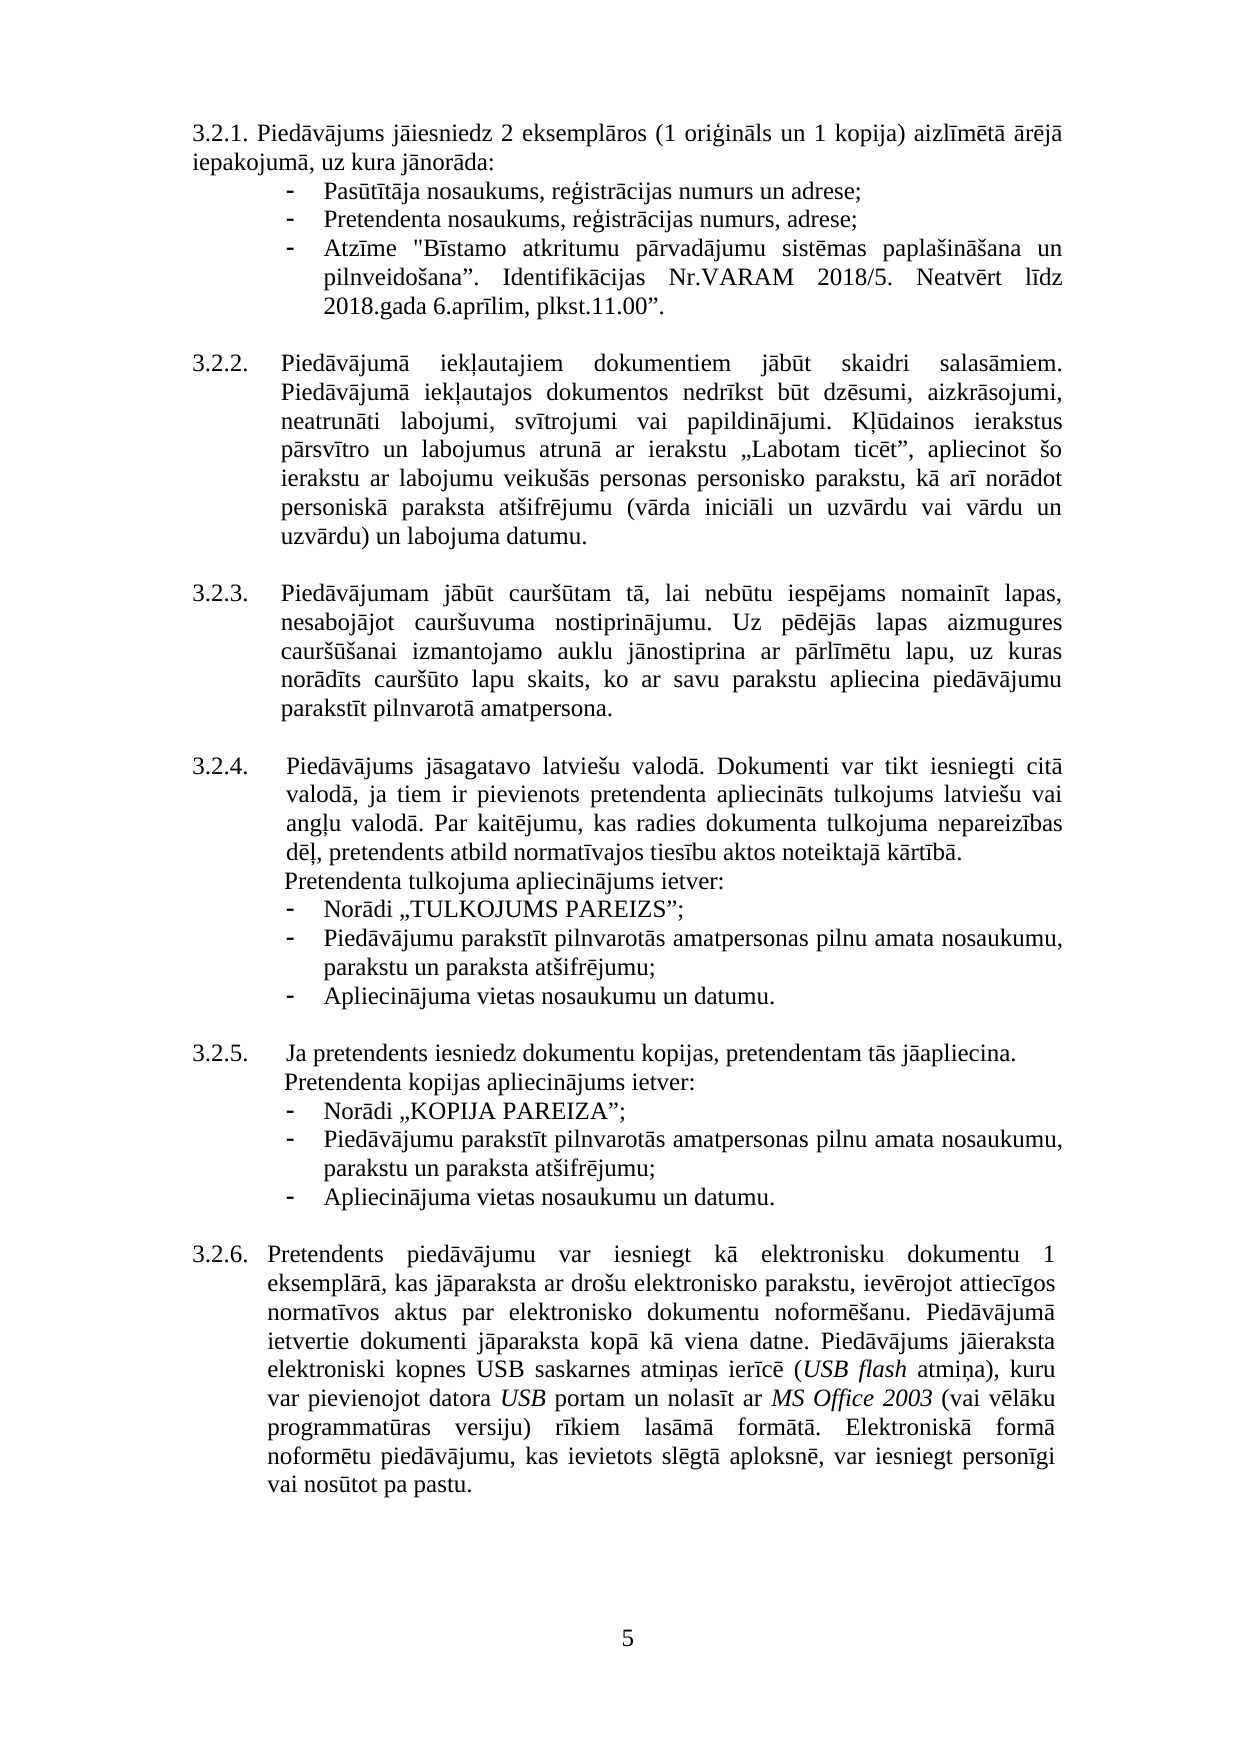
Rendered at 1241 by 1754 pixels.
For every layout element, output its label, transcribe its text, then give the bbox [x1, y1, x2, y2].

list Piedāvājumā iekļautajiem dokumentiem jābūt skaidri salasāmiem. Piedāvājumā iekļautajos dokumentos nedrīkst būt dzēsumi, aizkrāsojumi, neatrunāti labojumi, svītrojumi vai papildinājumi. Kļūdainos ierakstus pārsvītro un labojumus atrunā ar ierakstu „Labotam ticēt”, apliecinot šo ierakstu ar labojumu veikušās personas personisko parakstu, kā arī norādot personiskā paraksta atšifrējumu (vārda iniciāli un uzvārdu vai vārdu un uzvārdu) un labojuma datumu. [192, 348, 1063, 549]
list Piedāvājumu parakstīt pilnvarotās amatpersonas pilnu amata nosaukumu, parakstu un paraksta atšifrējumu; [286, 1124, 1063, 1182]
subtitle 3.2.1. Piedāvājums jāiesniedz 2 eksemplāros (1 oriģināls un 1 kopija) aizlīmētā ārējā iepakojumā, uz kura jānorāda: [192, 118, 1063, 176]
list Atzīme "Bīstamo atkritumu pārvadājumu sistēmas paplašināšana un pilnveidošana”. Identifikācijas Nr.VARAM 2018/5. Neatvērt līdz 2018.gada 6.aprīlim, plkst.11.00”. [286, 233, 1063, 319]
list Pasūtītāja nosaukums, reģistrācijas numurs un adrese; [286, 176, 1063, 204]
list Pretendenta nosaukums, reģistrācijas numurs, adrese; [286, 204, 1063, 233]
list Apliecinājuma vietas nosaukumu un datumu. [286, 981, 1063, 1009]
list Piedāvājumu parakstīt pilnvarotās amatpersonas pilnu amata nosaukumu, parakstu un paraksta atšifrējumu; [286, 923, 1063, 981]
list Apliecinājuma vietas nosaukumu un datumu. [286, 1182, 1063, 1211]
subtitle Piedāvājums jāsagatavo latviešu valodā. Dokumenti var tikt iesniegti citā valodā, ja tiem ir pievienots pretendenta apliecināts tulkojums latviešu vai angļu valodā. Par kaitējumu, kas radies dokumenta tulkojuma nepareizības dēļ, pretendents atbild normatīvajos tiesību aktos noteiktajā kārtībā. [192, 751, 1063, 866]
subtitle Piedāvājumam jābūt cauršūtam tā, lai nebūtu iespējams nomainīt lapas, nesabojājot cauršuvuma nostiprinājumu. Uz pēdējās lapas aizmugures cauršūšanai izmantojamo auklu jānostiprina ar pārlīmētu lapu, uz kuras norādīts cauršūto lapu skaits, ko ar savu parakstu apliecina piedāvājumu parakstīt pilnvarotā amatpersona. [192, 578, 1063, 722]
list Pretendents piedāvājumu var iesniegt kā elektronisku dokumentu 1 eksemplārā, kas jāparaksta ar drošu elektronisko parakstu, ievērojot attiecīgos normatīvos aktus par elektronisko dokumentu noformēšanu. Piedāvājumā ietvertie dokumenti jāparaksta kopā kā viena datne. Piedāvājums jāieraksta elektroniski kopnes USB saskarnes atmiņas ierīcē (USB flash atmiņa), kuru var pievienojot datora USB portam un nolasīt ar MS Office 2003 (vai vēlāku programmatūras versiju) rīkiem lasāmā formātā. Elektroniskā formā noformētu piedāvājumu, kas ievietots slēgtā aploksnē, var iesniegt personīgi vai nosūtot pa pastu. [192, 1239, 1056, 1498]
list Norādi „KOPIJA PAREIZA”; [286, 1096, 1063, 1124]
text Pretendenta kopijas apliecinājums ietver: [284, 1067, 1063, 1096]
list Norādi „TULKOJUMS PAREIZS”; [286, 894, 1063, 923]
text Pretendenta tulkojuma apliecinājums ietver: [284, 866, 1063, 894]
subtitle Ja pretendents iesniedz dokumentu kopijas, pretendentam tās jāapliecina. [192, 1038, 1063, 1067]
